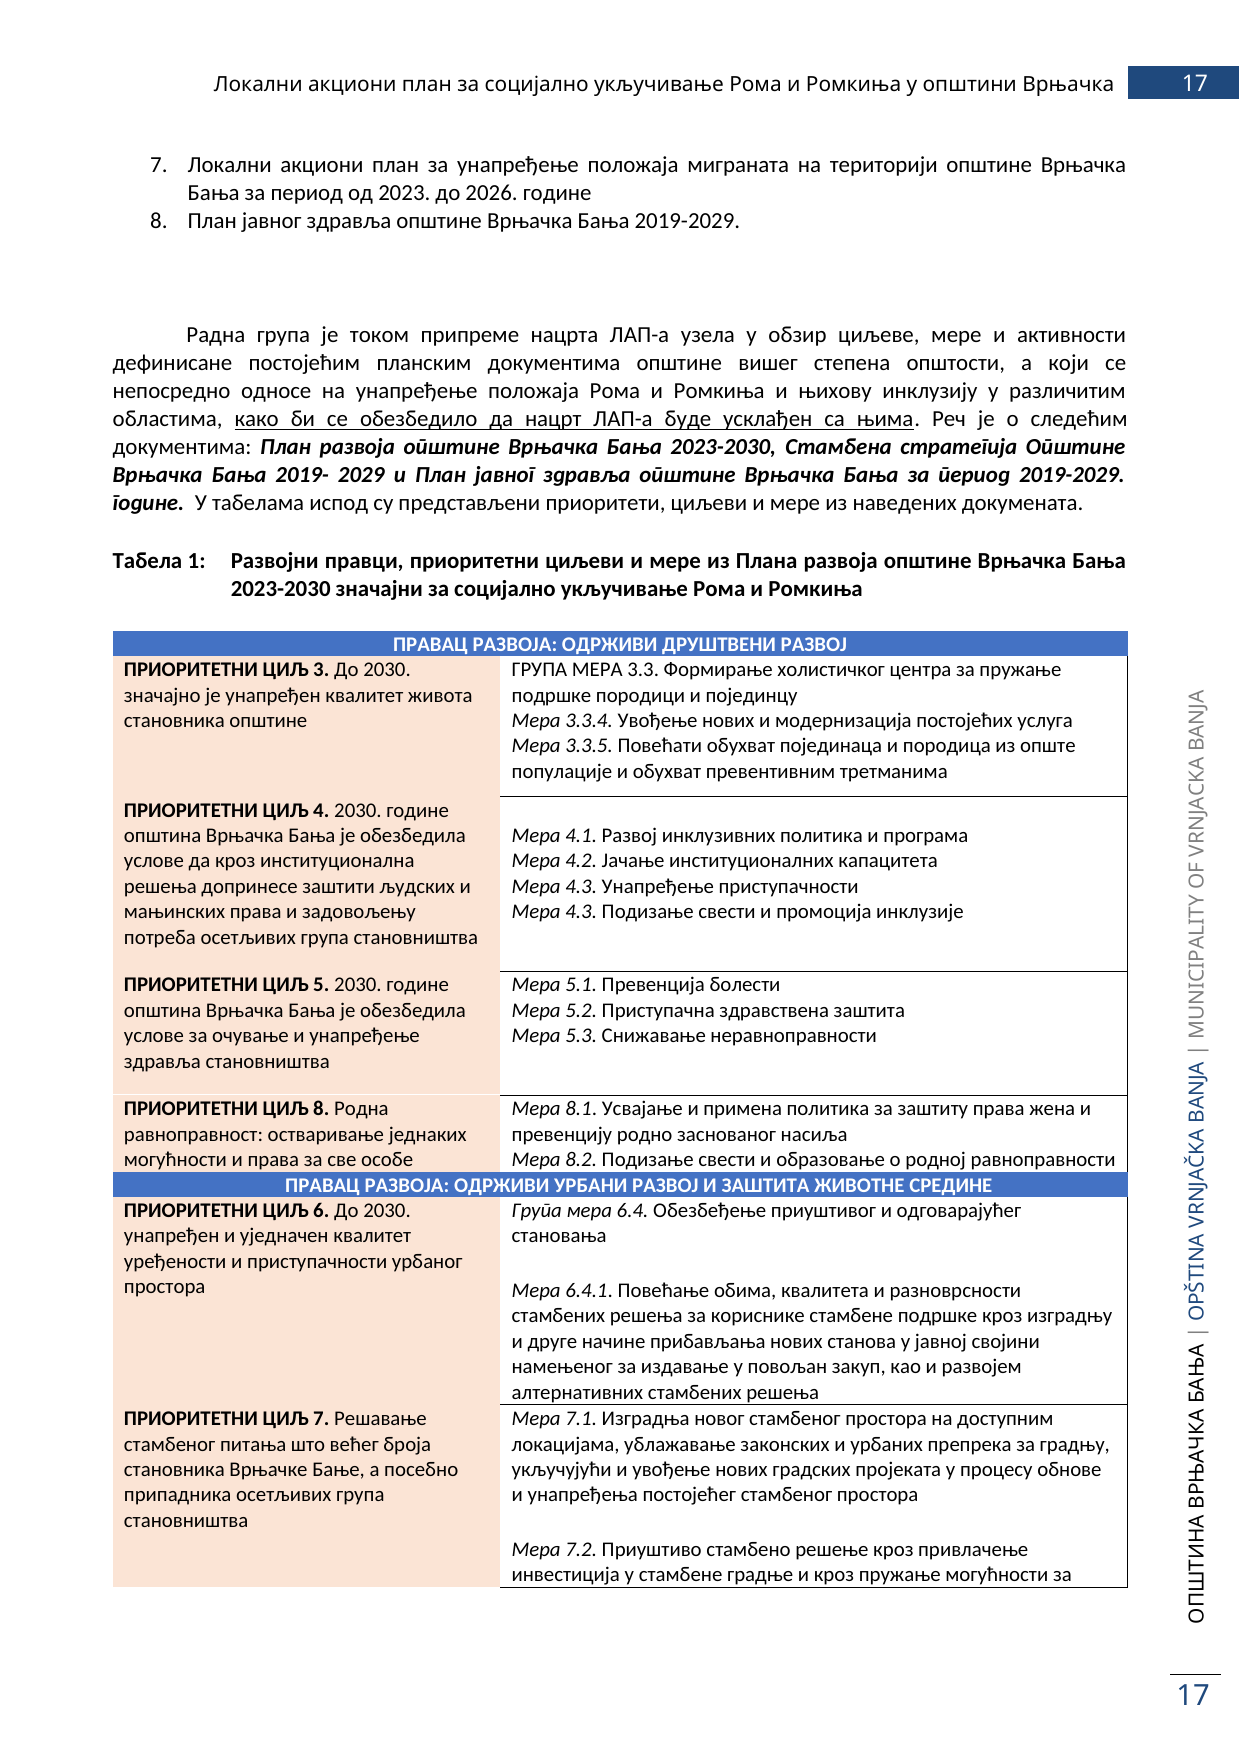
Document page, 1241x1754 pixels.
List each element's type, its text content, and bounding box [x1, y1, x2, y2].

list Локални акциони план за унапређење положаја миграната на територији општине Врњачка Бања за период од 2023. до 2026. године [150, 150, 1128, 206]
table_cell ПРИОРИТЕТНИ ЦИЉ 5. 2030. године општина Врњачка Бања је обезбедила услове за очување и унапређење здравља становништва [113, 971, 500, 1094]
table_cell ПРИОРИТЕТНИ ЦИЉ 6. До 2030. унапређен и уједначен квалитет уређености и приступачности урбаног простора [113, 1197, 500, 1404]
table_cell ПРИОРИТЕТНИ ЦИЉ 4. 2030. године општина Врњачка Бања је обезбедила услове да кроз институционална решења допринесе заштити људских и мањинских права и задовољењу потреба осетљивих група становништва [113, 796, 500, 971]
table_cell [113, 1404, 500, 1587]
table_cell ПРИОРИТЕТНИ ЦИЉ 3. До 2030. значајно је унапређен квалитет живота становника општине [113, 656, 500, 796]
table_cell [500, 1405, 1127, 1587]
table_cell ПРИОРИТЕТНИ ЦИЉ 8. Родна равноправност: остваривање једнаких могућности и права за све особе [113, 1095, 500, 1172]
table_cell Мера 8.1. Усвајање и примена политика за заштиту права жена и превенцију родно заснованог насиља Мера 8.2. Подизање свести и образовање о родној равноправности [500, 1096, 1127, 1172]
table_cell Група мера 6.4. Обезбеђење приуштивог и одговарајућег становања Мера 6.4.1. Повећање обима, квалитета и разноврсности стамбених решења за кориснике стамбене подршке кроз изградњу и друге начине прибављања нових станова у јавној својини намењеног за издавање у повољан закуп, као и развојем алтернативних стамбених решења [500, 1197, 1127, 1404]
table_cell ПРАВАЦ РАЗВОЈА: ОДРЖИВИ УРБАНИ РАЗВОЈ И ЗАШТИТА ЖИВОТНЕ СРЕДИНЕ [113, 1172, 1128, 1197]
text Табела 1: Развојни правци, приоритетни циљеви и мере из Плана развоја општине Врњачка Бања 2023-2030 значајни за социјално укључивање Рома и Ромкиња [112, 546, 1128, 602]
table_cell Мера 5.1. Превенција болести Мера 5.2. Приступачна здравствена заштита Мера 5.3. Снижавање неравноправности [500, 972, 1127, 1094]
table_cell Мера 4.1. Развој инклузивних политика и програма Мера 4.2. Јачање институционалних капацитета Мера 4.3. Унапређење приступачности Мера 4.3. Подизање свести и промоција инклузије [500, 797, 1127, 971]
table_header ПРАВАЦ РАЗВОЈА: ОДРЖИВИ ДРУШТВЕНИ РАЗВОЈ [113, 631, 1128, 656]
list Радна група је током припреме нацрта ЛАП-а узела у обзир циљеве, мере и активности дефинисане постојећим планским документима општине вишег степена општости, а који се непосредно односе на унапређење положаја Рома и Ромкиња и њихову инклузију у различитим областима, како би се обезбедило да нацрт ЛАП-а буде усклађен са њима. Реч је о следећим документима: План развоја општине Врњачка Бања 2023-2030, Стамбена стратегија Општине Врњачка Бања 2019- 2029 и План јавног здравља општине Врњачка Бања за период 2019-2029. године. У табелама испод су представљени приоритети, циљеви и мере из наведених докумената. [112, 320, 1128, 517]
table_cell ГРУПА МЕРА 3.3. Формирање холистичког центра за пружање подршке породици и појединцу Мера 3.3.4. Увођење нових и модернизација постојећих услуга Мера 3.3.5. Повећати обухват појединаца и породица из опште популације и обухват превентивним третманима [500, 656, 1127, 796]
list План јавног здравља општине Врњачка Бања 2019-2029. [150, 206, 1128, 234]
